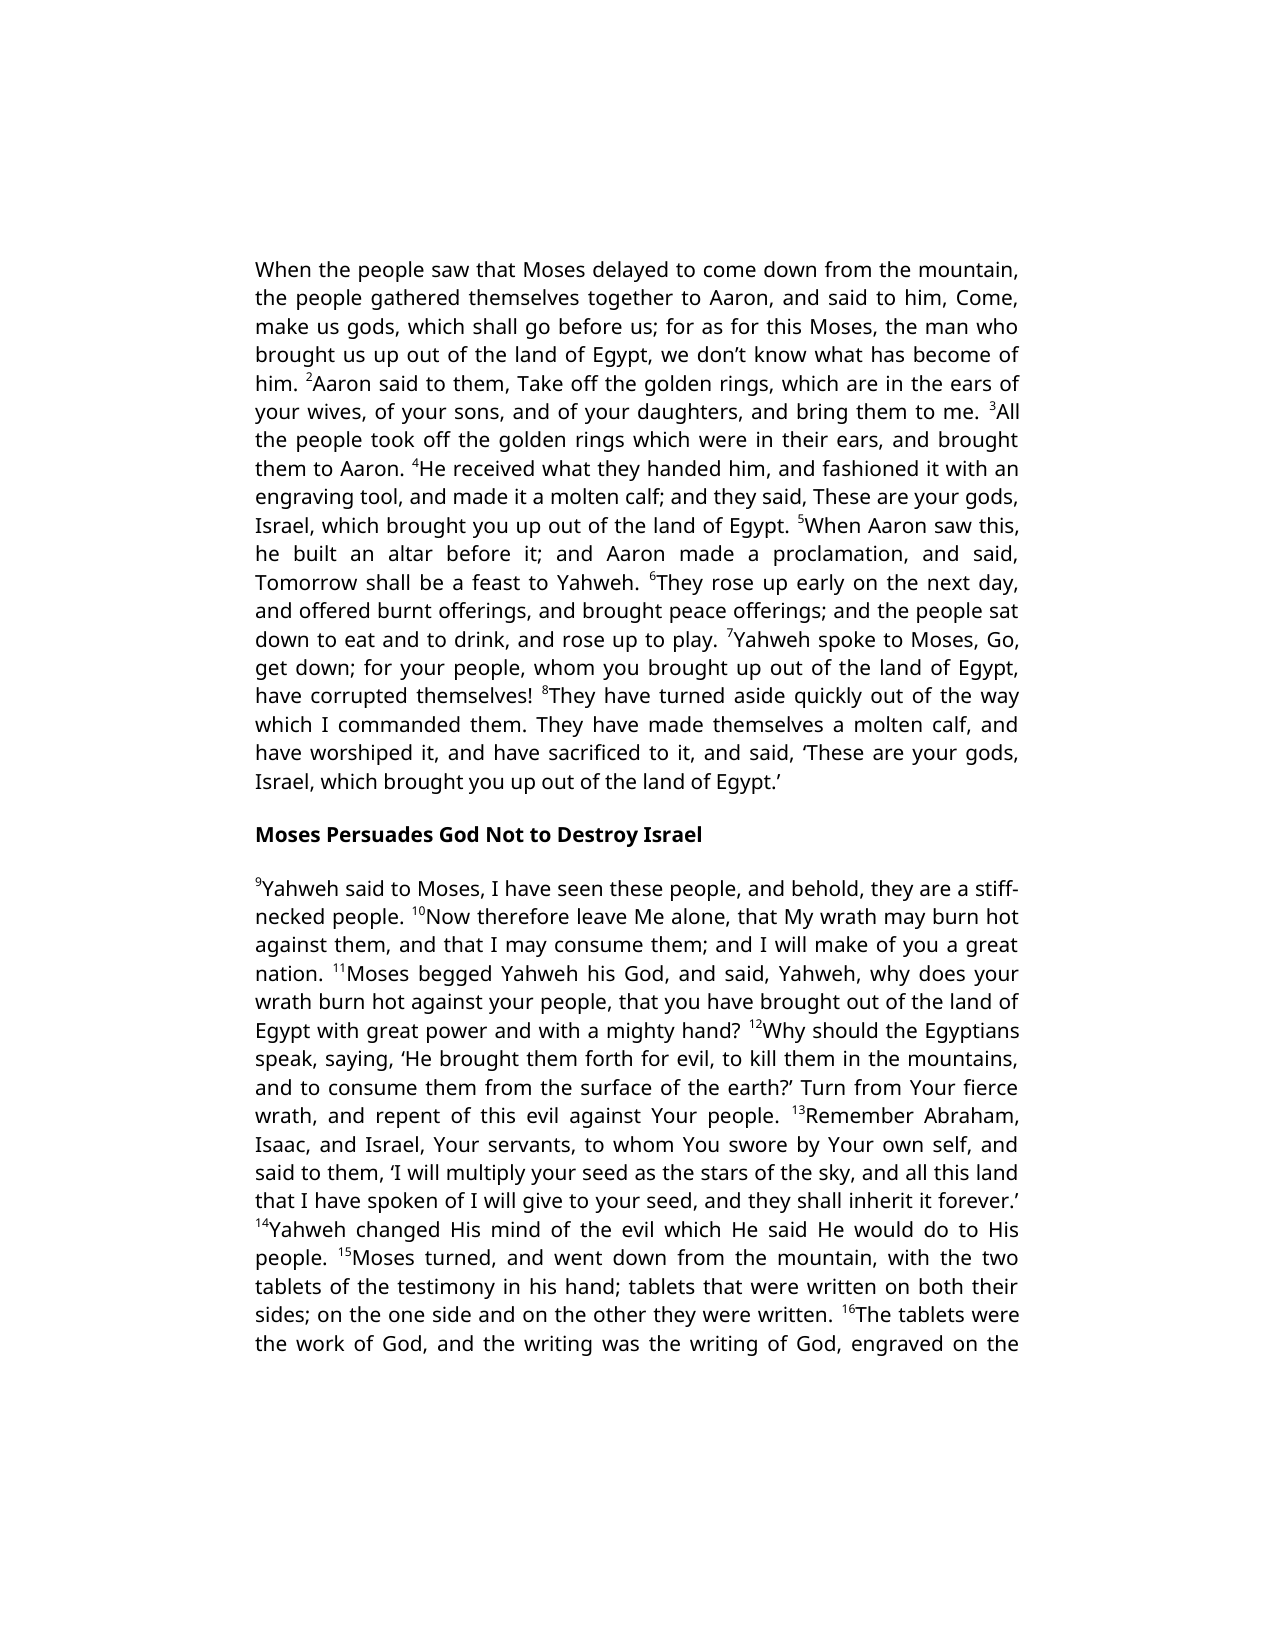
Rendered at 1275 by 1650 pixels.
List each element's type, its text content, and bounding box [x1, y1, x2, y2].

text Moses Persuades God Not to Destroy Israel [255, 820, 1020, 849]
text When the people saw that Moses delayed to come down from the mountain, the people gathered themselves together to Aaron, and said to him, Come, make us gods, which shall go before us; for as for this Moses, the man who brought us up out of the land of Egypt, we don’t know what has become of him. 2Aaron said to them, Take off the golden rings, which are in the ears of your wives, of your sons, and of your daughters, and bring them to me. 3All the people took off the golden rings which were in their ears, and brought them to Aaron. 4He received what they handed him, and fashioned it with an engraving tool, and made it a molten calf; and they said, These are your gods, Israel, which brought you up out of the land of Egypt. 5When Aaron saw this, he built an altar before it; and Aaron made a proclamation, and said, Tomorrow shall be a feast to Yahweh. 6They rose up early on the next day, and offered burnt offerings, and brought peace offerings; and the people sat down to eat and to drink, and rose up to play. 7Yahweh spoke to Moses, Go, get down; for your people, whom you brought up out of the land of Egypt, have corrupted themselves! 8They have turned aside quickly out of the way which I commanded them. They have made themselves a molten calf, and have worshiped it, and have sacrificed to it, and said, ‘These are your gods, Israel, which brought you up out of the land of Egypt.’ [255, 255, 1020, 795]
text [255, 874, 1020, 1357]
